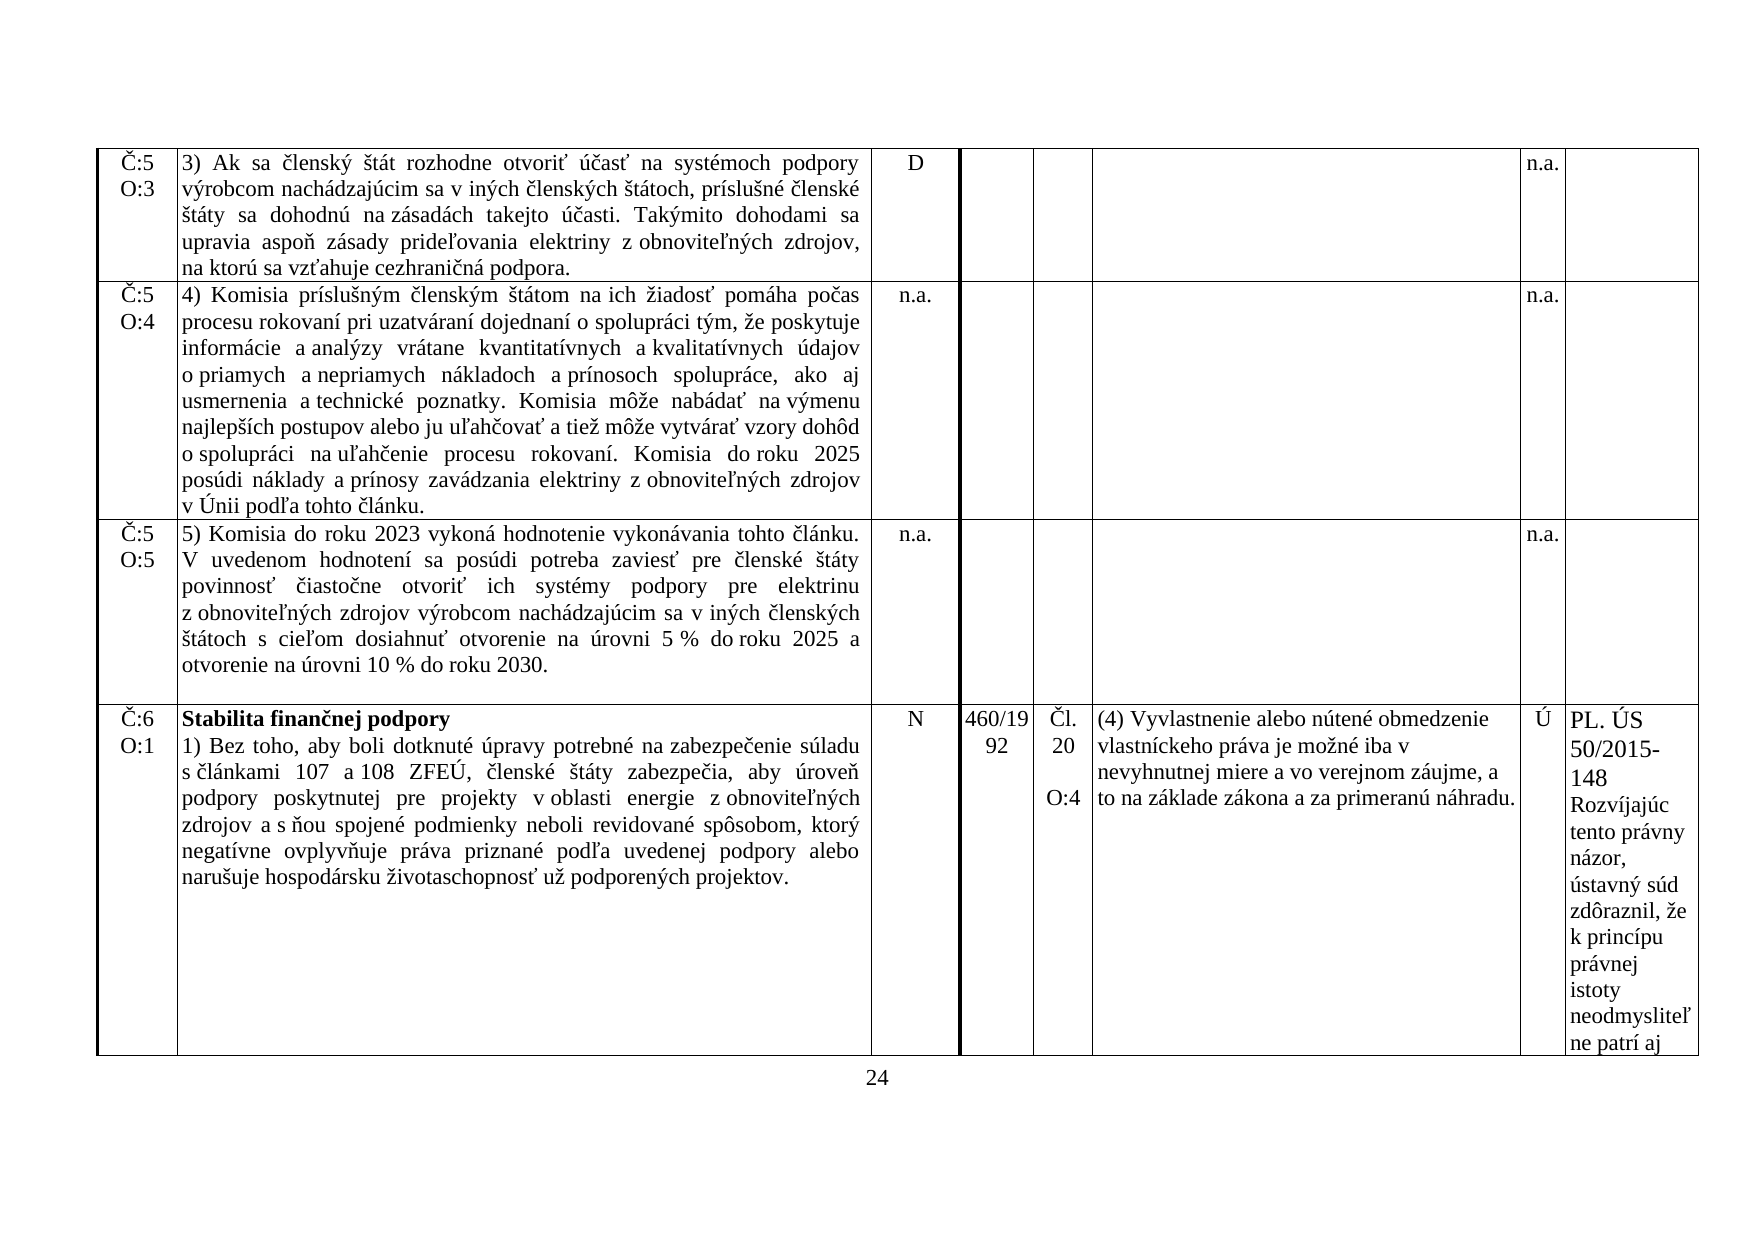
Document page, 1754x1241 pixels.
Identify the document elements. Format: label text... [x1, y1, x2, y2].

table_cell [1093, 149, 1520, 281]
table_cell n.a. [872, 520, 958, 704]
table_cell [1034, 149, 1092, 281]
table_cell [1093, 520, 1520, 704]
table_cell n.a. [872, 282, 958, 519]
table_cell [1566, 149, 1698, 281]
table_cell [1566, 282, 1698, 519]
table_cell [1034, 282, 1092, 519]
table_cell [962, 282, 1033, 519]
table_cell [962, 520, 1033, 704]
table_cell Ú [1521, 705, 1565, 1055]
table_cell [962, 149, 1033, 281]
table_cell Č:5 O:5 [99, 520, 177, 704]
table_cell 5) Komisia do roku 2023 vykoná hodnotenie vykonávania tohto článku. V uvedenom hodnotení sa posúdi potreba zaviesť pre členské štáty povinnosť čiastočne otvoriť ich systémy podpory pre elektrinu z obnoviteľných zdrojov výrobcom nachádzajúcim sa v iných členských štátoch s cieľom dosiahnuť otvorenie na úrovni 5 % do roku 2025 a otvorenie na úrovni 10 % do roku 2030. [178, 520, 871, 704]
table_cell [1566, 705, 1698, 1055]
table_cell 3) Ak sa členský štát rozhodne otvoriť účasť na systémoch podpory výrobcom nachádzajúcim sa v iných členských štátoch, príslušné členské štáty sa dohodnú na zásadách takejto účasti. Takýmito dohodami sa upravia aspoň zásady prideľovania elektriny z obnoviteľných zdrojov, na ktorú sa vzťahuje cezhraničná podpora. [571, 149, 871, 281]
table_cell 460/1992 [962, 705, 1033, 1055]
table_cell 4) Komisia príslušným členským štátom na ich žiadosť pomáha počas procesu rokovaní pri uzatváraní dojednaní o spolupráci tým, že poskytuje informácie a analýzy vrátane kvantitatívnych a kvalitatívnych údajov o priamych a nepriamych nákladoch a prínosoch spolupráce, ako aj usmernenia a technické poznatky. Komisia môže nabádať na výmenu najlepších postupov alebo ju uľahčovať a tiež môže vytvárať vzory dohôd o spolupráci na uľahčenie procesu rokovaní. Komisia do roku 2025 posúdi náklady a prínosy zavádzania elektriny z obnoviteľných zdrojov v Únii podľa tohto článku. [178, 282, 871, 519]
table_cell [1093, 282, 1520, 519]
table_cell Č:5 O:4 [99, 282, 177, 519]
table_cell Čl. 20 O:4 [1034, 705, 1092, 1055]
table_cell n.a. [1521, 282, 1565, 519]
table_cell D [872, 149, 958, 281]
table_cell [178, 705, 871, 1055]
table_cell n.a. [1521, 149, 1565, 281]
table_cell N [872, 705, 958, 1055]
table_cell Č:5 O:3 [99, 149, 177, 281]
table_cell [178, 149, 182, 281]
table_cell n.a. [1521, 520, 1565, 704]
table_cell [1034, 520, 1092, 704]
table_cell Č:6 O:1 [99, 705, 177, 1055]
table_cell [1566, 520, 1698, 704]
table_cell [1093, 705, 1520, 1055]
